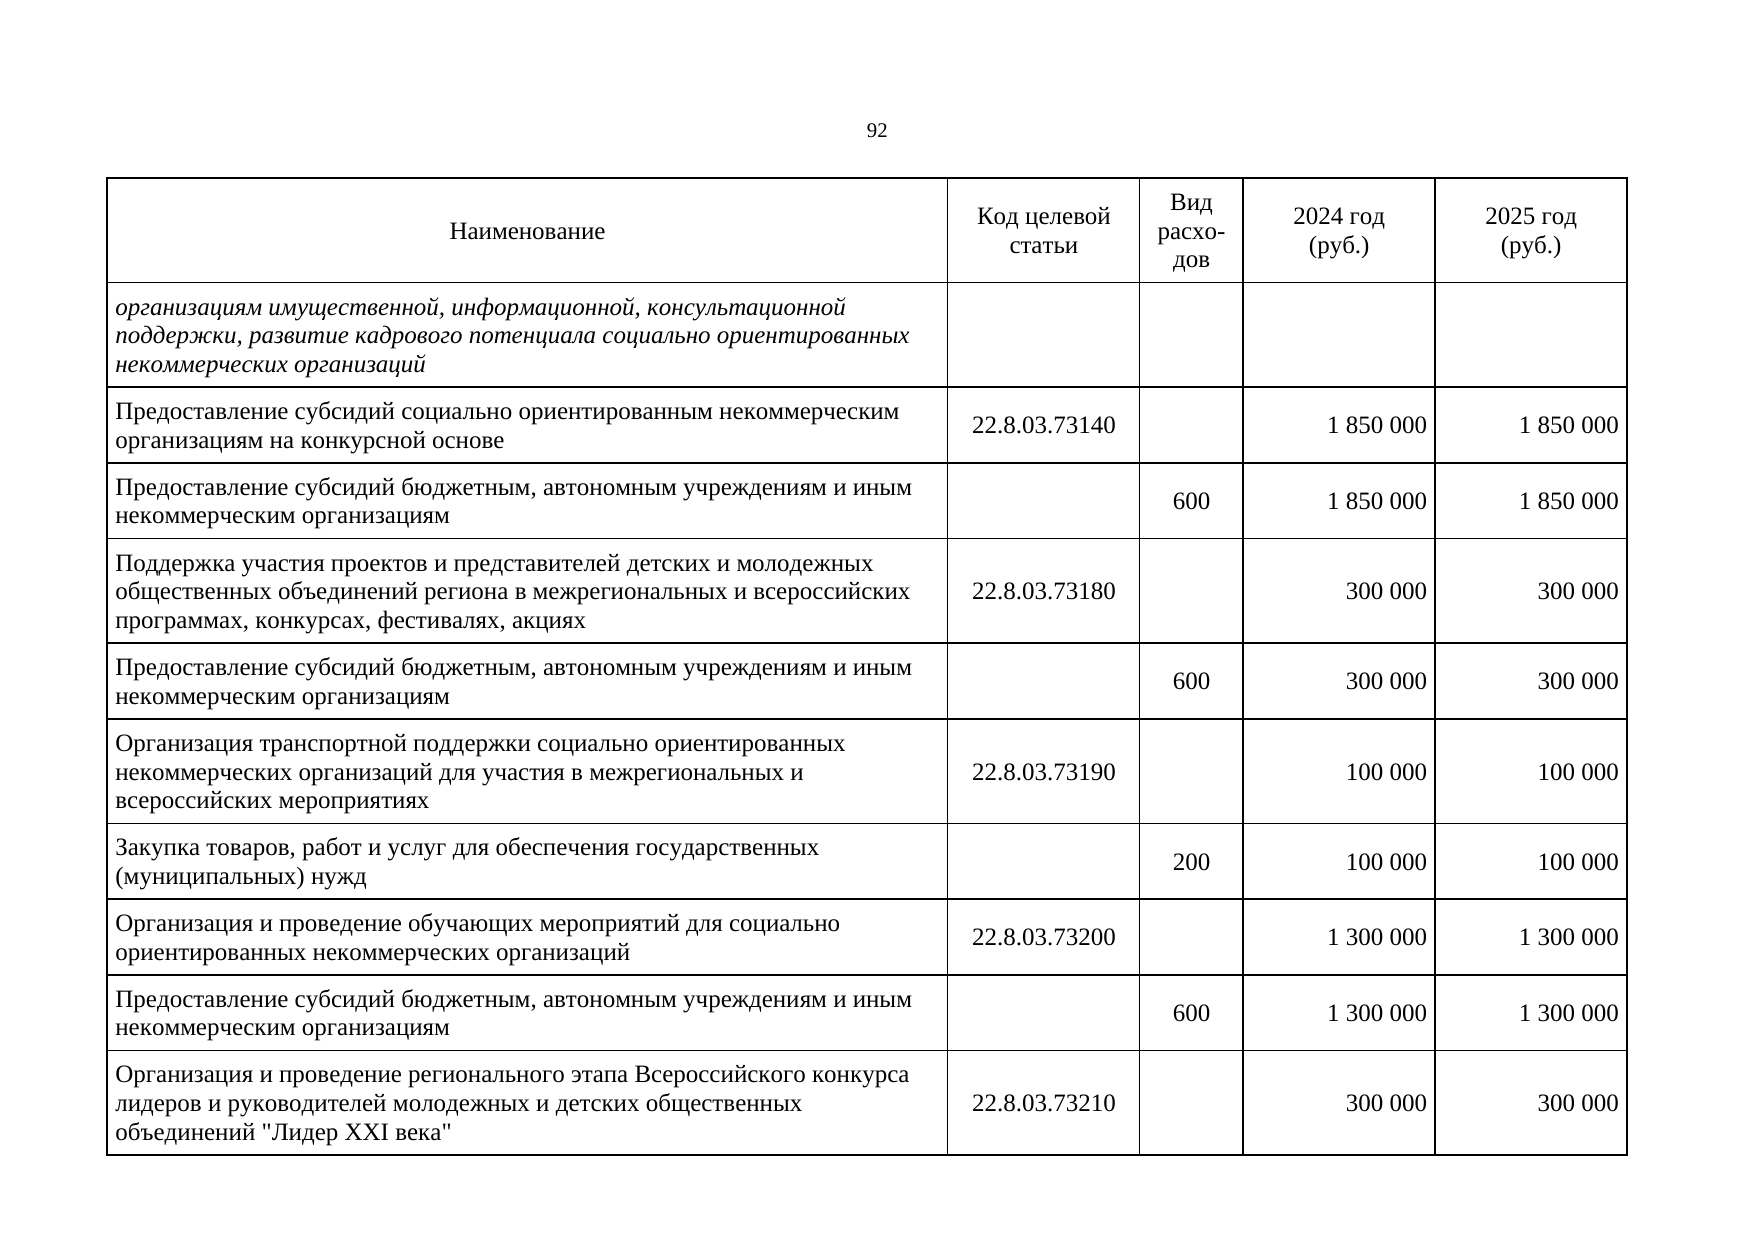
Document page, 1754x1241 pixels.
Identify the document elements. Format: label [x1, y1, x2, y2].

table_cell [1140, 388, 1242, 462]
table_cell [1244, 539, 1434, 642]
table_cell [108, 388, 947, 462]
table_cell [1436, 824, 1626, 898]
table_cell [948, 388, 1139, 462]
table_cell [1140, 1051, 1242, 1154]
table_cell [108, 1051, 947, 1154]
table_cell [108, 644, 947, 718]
table_header [1436, 179, 1626, 282]
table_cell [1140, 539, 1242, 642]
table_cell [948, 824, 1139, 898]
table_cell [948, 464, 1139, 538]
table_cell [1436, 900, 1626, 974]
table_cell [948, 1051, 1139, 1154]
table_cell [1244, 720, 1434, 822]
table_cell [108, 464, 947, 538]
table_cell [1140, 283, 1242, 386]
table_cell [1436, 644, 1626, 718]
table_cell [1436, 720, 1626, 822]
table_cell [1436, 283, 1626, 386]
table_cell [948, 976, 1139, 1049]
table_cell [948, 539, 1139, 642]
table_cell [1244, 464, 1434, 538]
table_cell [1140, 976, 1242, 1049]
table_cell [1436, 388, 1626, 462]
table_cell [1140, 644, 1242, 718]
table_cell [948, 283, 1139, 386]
table_header [108, 179, 947, 282]
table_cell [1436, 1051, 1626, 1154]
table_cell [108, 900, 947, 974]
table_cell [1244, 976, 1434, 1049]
table_header [948, 179, 1139, 282]
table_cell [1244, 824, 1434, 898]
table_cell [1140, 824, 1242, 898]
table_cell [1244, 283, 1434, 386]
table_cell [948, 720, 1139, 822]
table_header [1244, 179, 1434, 282]
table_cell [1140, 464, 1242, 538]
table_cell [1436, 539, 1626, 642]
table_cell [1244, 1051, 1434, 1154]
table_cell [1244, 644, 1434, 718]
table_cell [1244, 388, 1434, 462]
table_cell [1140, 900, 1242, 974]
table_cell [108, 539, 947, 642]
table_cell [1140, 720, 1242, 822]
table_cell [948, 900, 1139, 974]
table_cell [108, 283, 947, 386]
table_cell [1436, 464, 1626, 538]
table_header [1140, 179, 1242, 282]
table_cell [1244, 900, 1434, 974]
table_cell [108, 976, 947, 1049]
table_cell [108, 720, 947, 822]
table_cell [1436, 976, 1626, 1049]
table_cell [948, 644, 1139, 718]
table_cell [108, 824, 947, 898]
